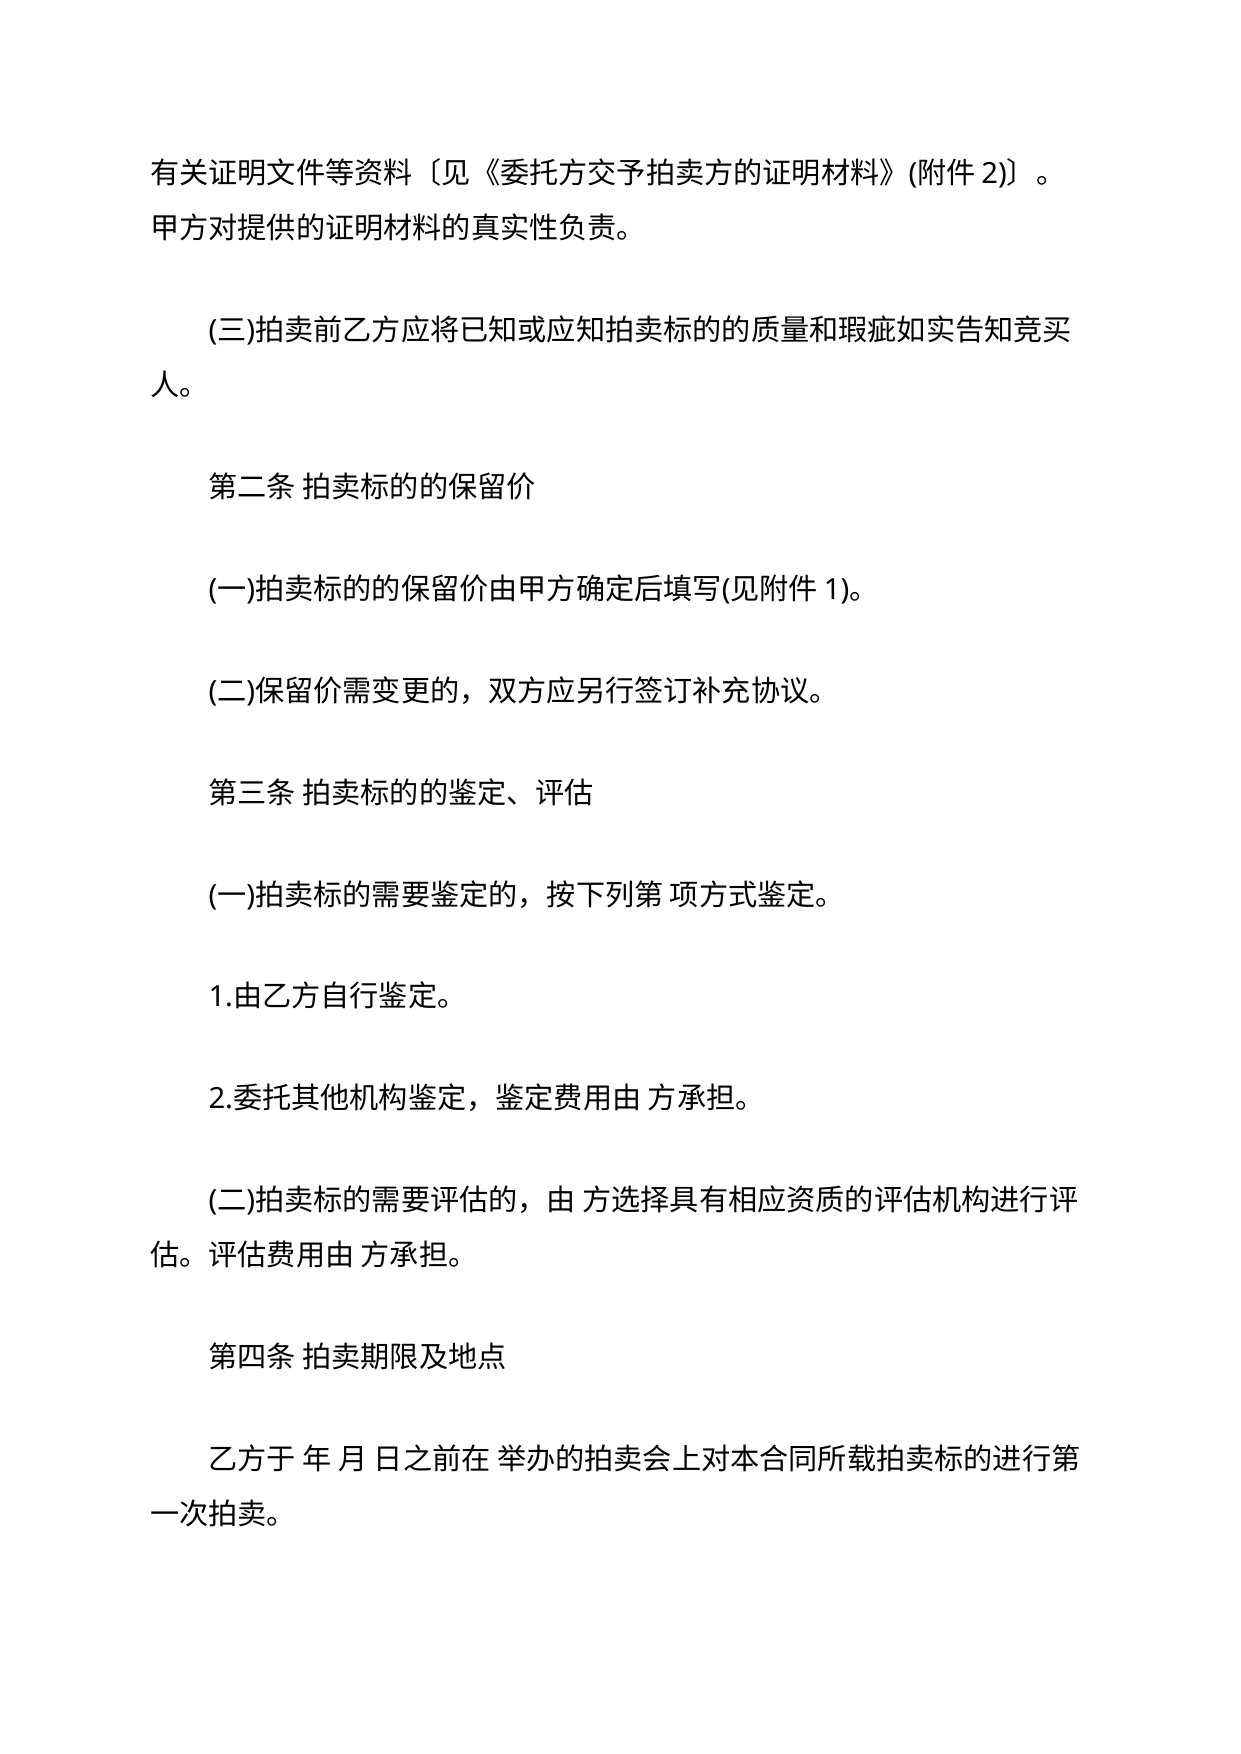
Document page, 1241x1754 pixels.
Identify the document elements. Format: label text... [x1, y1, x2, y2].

text (二)拍卖标的需要评估的，由 方选择具有相应资质的评估机构进行评估。评估费用由 方承担。 [150, 1177, 1090, 1274]
text (二)保留价需变更的，双方应另行签订补充协议。 [150, 667, 1090, 710]
text 第二条 拍卖标的的保留价 [150, 463, 1090, 506]
text 第三条 拍卖标的的鉴定、评估 [150, 769, 1090, 812]
text 2.委托其他机构鉴定，鉴定费用由 方承担。 [150, 1075, 1090, 1117]
text 乙方于 年 月 日之前在 举办的拍卖会上对本合同所载拍卖标的进行第一次拍卖。 [150, 1436, 1090, 1533]
text 第四条 拍卖期限及地点 [150, 1334, 1090, 1376]
text (三)拍卖前乙方应将已知或应知拍卖标的的质量和瑕疵如实告知竞买人。 [150, 307, 1090, 404]
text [150, 150, 1090, 247]
text (一)拍卖标的需要鉴定的，按下列第 项方式鉴定。 [150, 871, 1090, 913]
text (一)拍卖标的的保留价由甲方确定后填写(见附件1)。 [150, 565, 1090, 608]
text 1.由乙方自行鉴定。 [150, 973, 1090, 1015]
